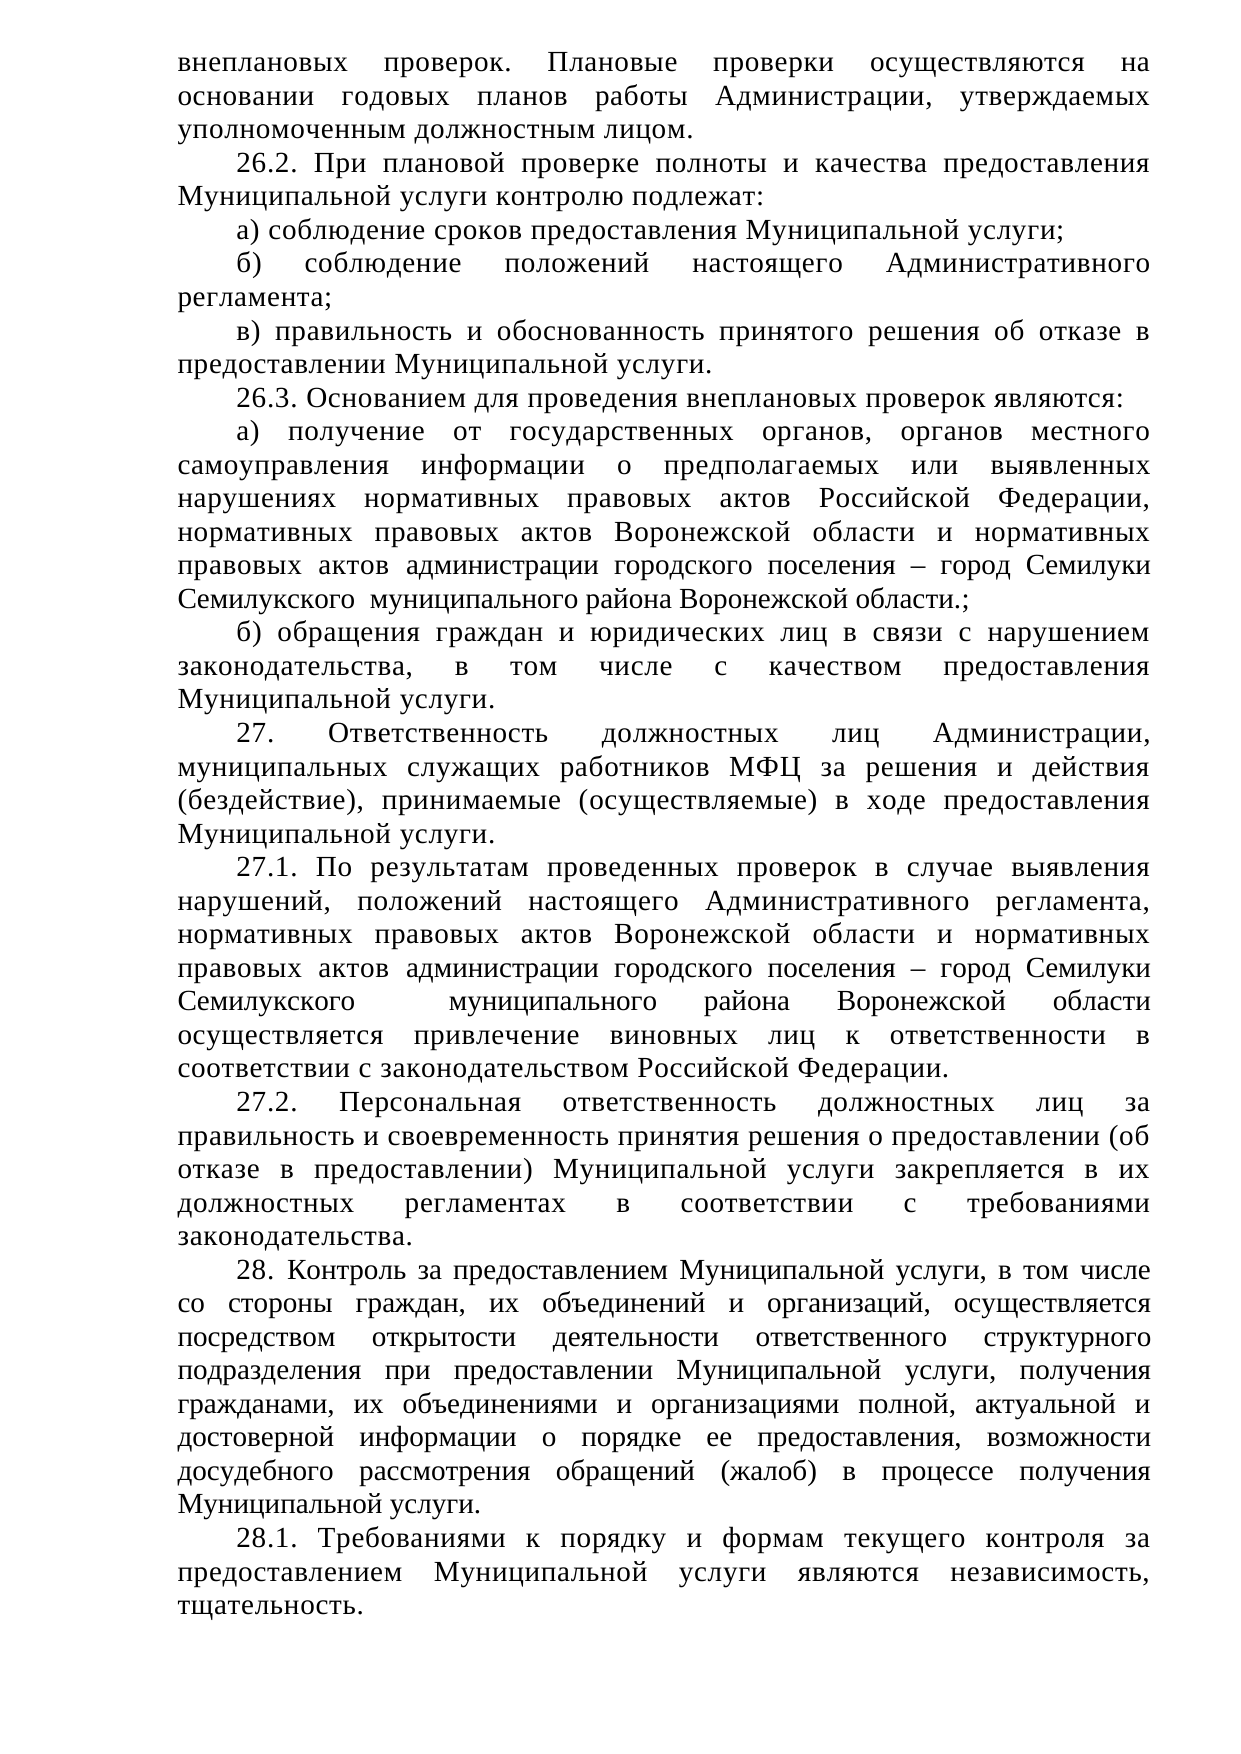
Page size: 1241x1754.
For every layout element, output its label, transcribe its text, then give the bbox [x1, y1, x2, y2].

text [177, 44, 1152, 145]
text 27.2. Персональная ответственность должностных лиц за правильность и своевременность принятия решения о предоставлении (об отказе в предоставлении) Муниципальной услуги закрепляется в их должностных регламентах в соответствии с требованиями законодательства. [177, 1084, 1152, 1252]
text а) получение от государственных органов, органов местного самоуправления информации о предполагаемых или выявленных нарушениях нормативных правовых актов Российской Федерации, нормативных правовых актов Воронежской области и нормативных правовых актов администрации городского поселения – город Семилуки Семилукского муниципального района Воронежской области.; [177, 413, 1152, 614]
text 28. Контроль за предоставлением Муниципальной услуги, в том числе со стороны граждан, их объединений и организаций, осуществляется посредством открытости деятельности ответственного структурного подразделения при предоставлении Муниципальной услуги, получения гражданами, их объединениями и организациями полной, актуальной и достоверной информации о порядке ее предоставления, возможности досудебного рассмотрения обращений (жалоб) в процессе получения Муниципальной услуги. [177, 1252, 1152, 1520]
text б) соблюдение положений настоящего Административного регламента; [177, 246, 1152, 313]
text 26.3. Основанием для проведения внеплановых проверок являются: [177, 380, 1152, 413]
text б) обращения граждан и юридических лиц в связи с нарушением законодательства, в том числе с качеством предоставления Муниципальной услуги. [177, 614, 1152, 715]
text 26.2. При плановой проверке полноты и качества предоставления Муниципальной услуги контролю подлежат: [177, 145, 1152, 212]
text а) соблюдение сроков предоставления Муниципальной услуги; [177, 212, 1152, 246]
text 28.1. Требованиями к порядку и формам текущего контроля за предоставлением Муниципальной услуги являются независимость, тщательность. [177, 1520, 1152, 1621]
text 27. Ответственность должностных лиц Администрации, муниципальных служащих работников МФЦ за решения и действия (бездействие), принимаемые (осуществляемые) в ходе предоставления Муниципальной услуги. [177, 715, 1152, 849]
text в) правильность и обоснованность принятого решения об отказе в предоставлении Муниципальной услуги. [177, 313, 1152, 380]
text 27.1. По результатам проведенных проверок в случае выявления нарушений, положений настоящего Административного регламента, нормативных правовых актов Воронежской области и нормативных правовых актов администрации городского поселения – город Семилуки Семилукского муниципального района Воронежской области осуществляется привлечение виновных лиц к ответственности в соответствии с законодательством Российской Федерации. [177, 849, 1152, 1084]
